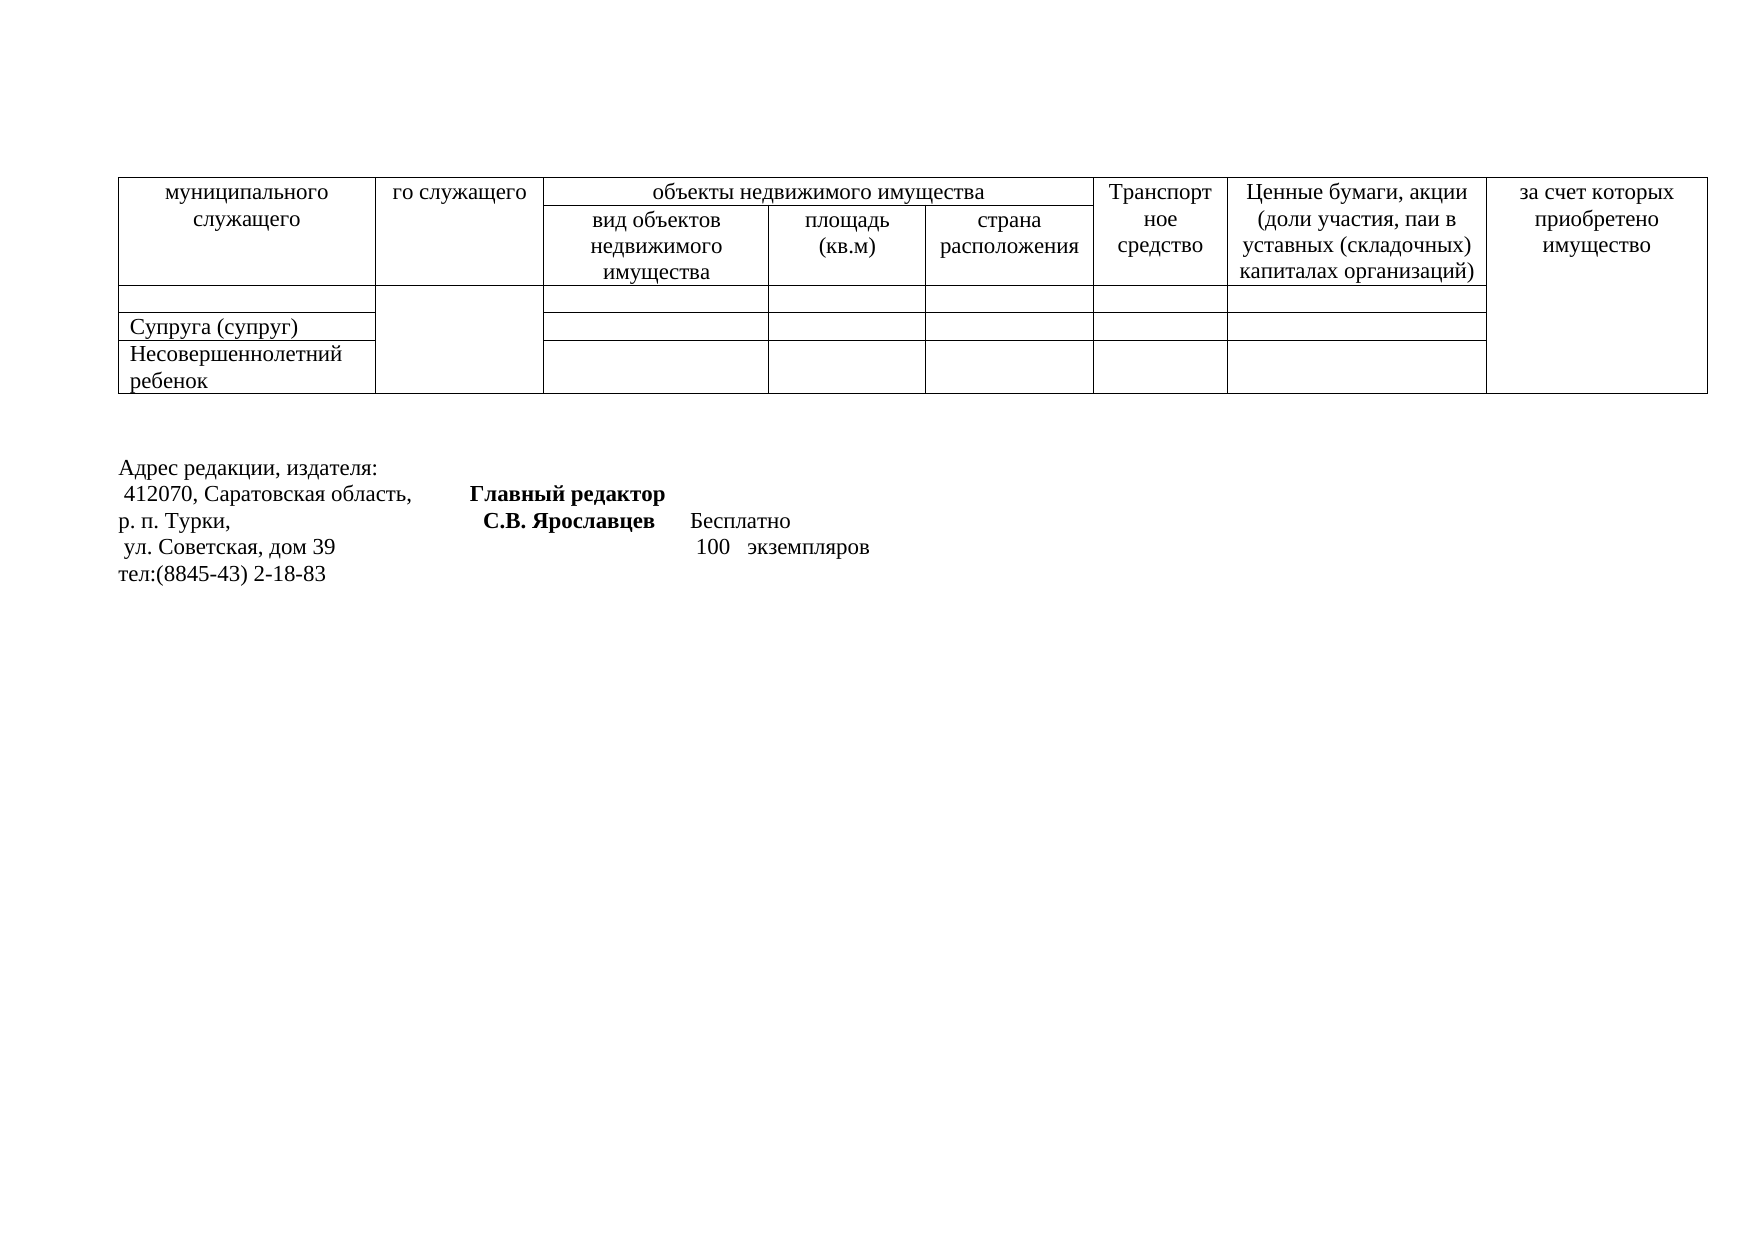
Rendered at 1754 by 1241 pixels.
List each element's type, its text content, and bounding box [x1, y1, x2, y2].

table_cell [926, 313, 1093, 339]
table_cell площадь (кв.м) [769, 206, 925, 285]
table_cell [544, 341, 768, 393]
text ул. Советская, дом 39 100 экземпляров [118, 533, 1636, 559]
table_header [1487, 178, 1707, 393]
table_cell [769, 341, 925, 393]
text тел:(8845-43) 2-18-83 [118, 559, 1636, 586]
text 412070, Саратовская область, Главный редактор [118, 481, 1636, 507]
table_cell [769, 286, 925, 312]
table_cell [544, 286, 768, 312]
table_cell вид объектов недвижимого имущества [544, 206, 768, 285]
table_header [376, 178, 543, 285]
table_cell страна расположения [926, 206, 1093, 285]
text р. п. Турки, С.В. Ярославцев Бесплатно [118, 507, 1636, 533]
table_cell [376, 286, 543, 393]
table_cell [1228, 313, 1486, 339]
table_cell [544, 313, 768, 339]
table_cell [926, 286, 1093, 312]
table_cell [926, 341, 1093, 393]
table_cell Несовершеннолетний ребенок [119, 341, 375, 393]
table_cell Транспортное средство [1094, 178, 1227, 285]
table_cell [1094, 341, 1227, 393]
table_cell Супруга (супруг) [119, 313, 375, 339]
table_cell [1094, 286, 1227, 312]
table_cell [1228, 286, 1486, 312]
table_cell [769, 313, 925, 339]
table_cell Ценные бумаги, акции (доли участия, паи в уставных (складочных) капиталах организаций) [1228, 178, 1486, 285]
text Адрес редакции, издателя: [118, 454, 1636, 481]
table_cell [119, 286, 375, 312]
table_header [119, 178, 375, 285]
table_cell [1094, 313, 1227, 339]
table_cell объекты недвижимого имущества [544, 178, 1093, 204]
table_cell [1228, 341, 1486, 393]
